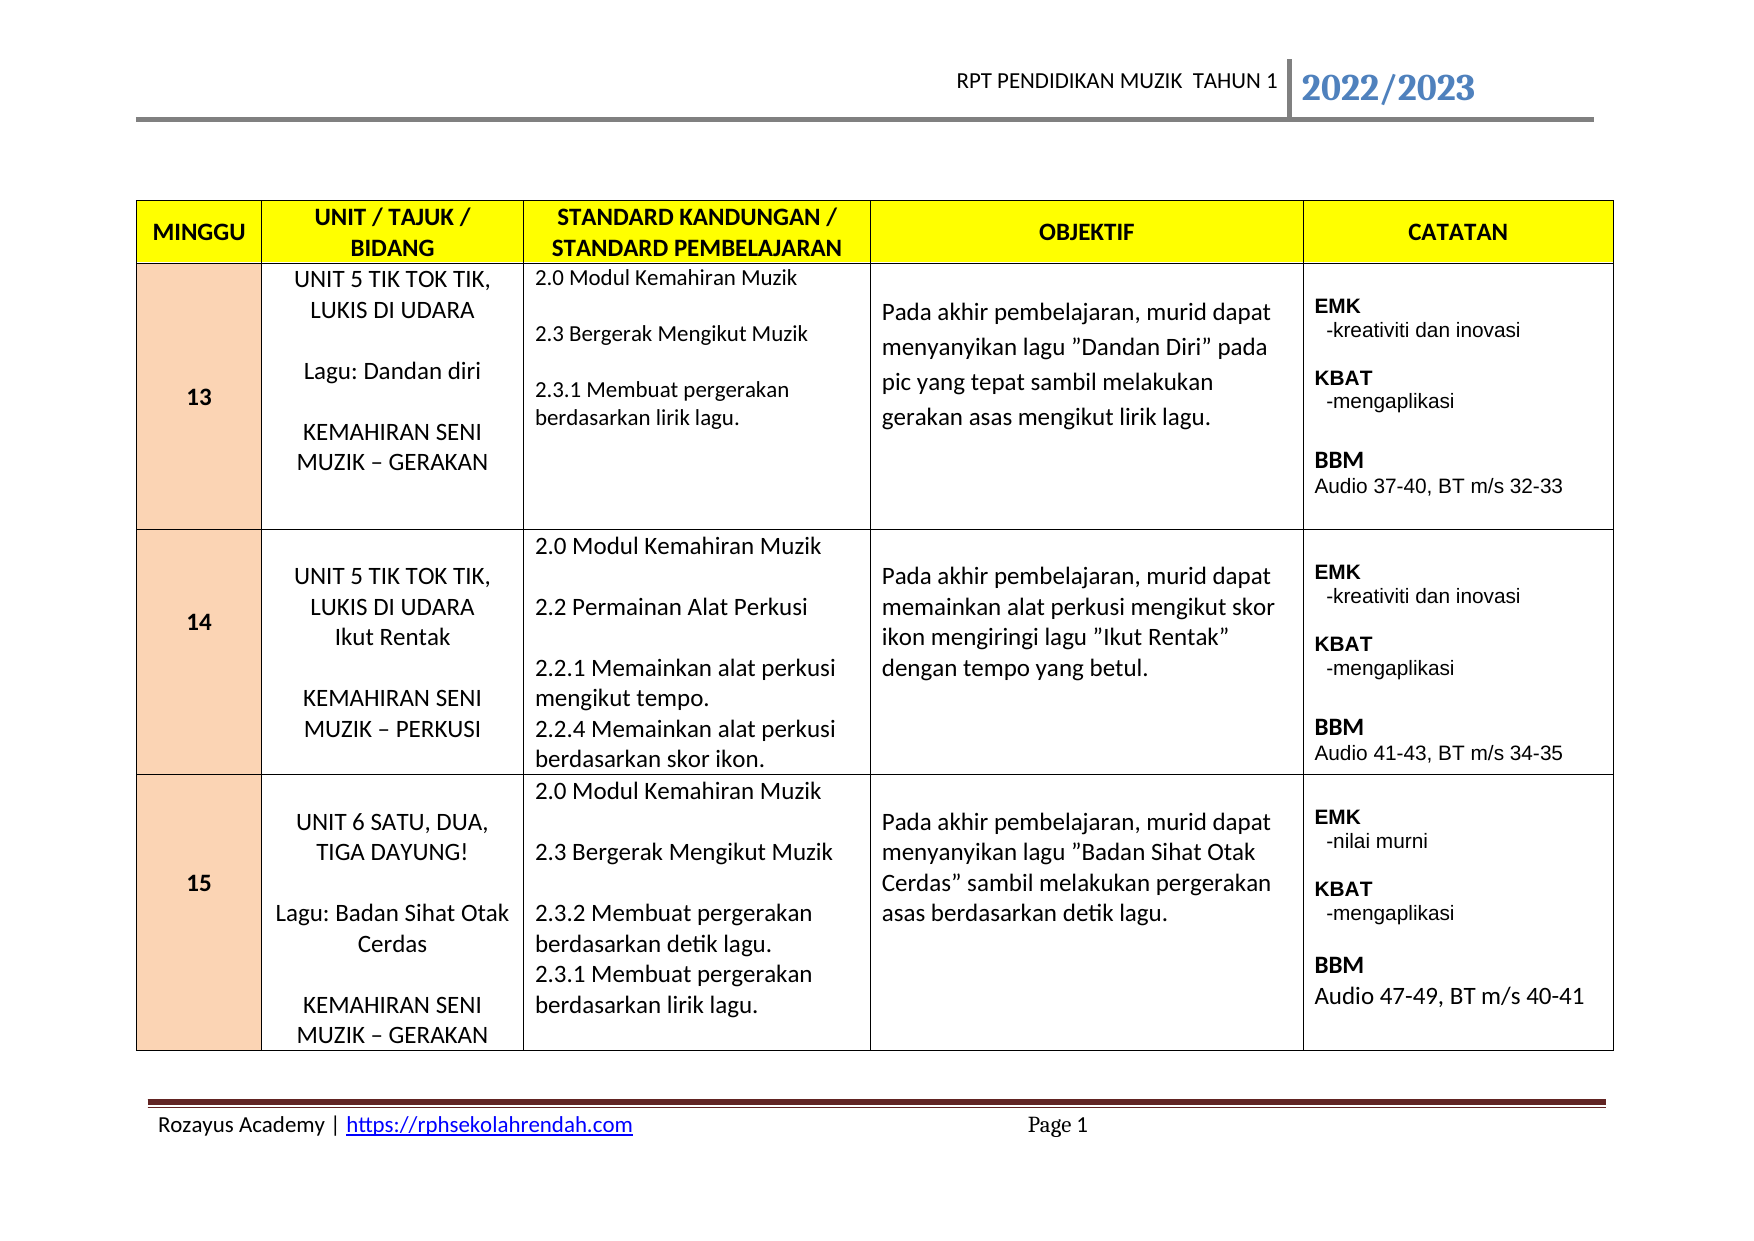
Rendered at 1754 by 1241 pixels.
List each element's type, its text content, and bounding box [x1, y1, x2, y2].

table_cell 2.0 Modul Kemahiran Muzik 2.2 Permainan Alat Perkusi 2.2.1 Memainkan alat perkusi mengikut tempo. 2.2.4 Memainkan alat perkusi berdasarkan skor ikon. [524, 530, 870, 774]
table_cell 14 [137, 530, 261, 774]
table_header STANDARD KANDUNGAN / STANDARD PEMBELAJARAN [524, 201, 870, 262]
table_cell 13 [137, 264, 261, 529]
table_header CATATAN [1304, 201, 1613, 262]
table_header MINGGU [137, 201, 261, 262]
table_cell 2.0 Modul Kemahiran Muzik 2.3 Bergerak Mengikut Muzik 2.3.1 Membuat pergerakan berdasarkan lirik lagu. [524, 264, 870, 529]
table_cell Pada akhir pembelajaran, murid dapat menyanyikan lagu ”Badan Sihat Otak Cerdas” sambil melakukan pergerakan asas berdasarkan detik lagu. [871, 775, 1303, 1050]
table_cell 15 [137, 775, 261, 1050]
table_cell 2.0 Modul Kemahiran Muzik 2.3 Bergerak Mengikut Muzik 2.3.2 Membuat pergerakan berdasarkan detik lagu. 2.3.1 Membuat pergerakan berdasarkan lirik lagu. [524, 775, 870, 1050]
table_cell UNIT 6 SATU, DUA, TIGA DAYUNG! Lagu: Badan Sihat Otak Cerdas KEMAHIRAN SENI MUZIK – GERAKAN [262, 775, 523, 1050]
table_header UNIT / TAJUK / BIDANG [262, 201, 523, 262]
table_cell EMK -kreativiti dan inovasi KBAT -mengaplikasi BBM Audio 37-40, BT m/s 32-33 [1304, 264, 1613, 529]
table_cell EMK -kreativiti dan inovasi KBAT -mengaplikasi BBM Audio 41-43, BT m/s 34-35 [1304, 530, 1613, 774]
table_header OBJEKTIF [871, 201, 1303, 262]
table_cell EMK -nilai murni KBAT -mengaplikasi BBM Audio 47-49, BT m/s 40-41 [1304, 775, 1613, 1050]
table_cell UNIT 5 TIK TOK TIK, LUKIS DI UDARA Ikut Rentak KEMAHIRAN SENI MUZIK – PERKUSI [262, 530, 523, 774]
table_cell Pada akhir pembelajaran, murid dapat menyanyikan lagu ”Dandan Diri” pada pic yang tepat sambil melakukan gerakan asas mengikut lirik lagu. [871, 264, 1303, 529]
table_cell Pada akhir pembelajaran, murid dapat memainkan alat perkusi mengikut skor ikon mengiringi lagu ”Ikut Rentak” dengan tempo yang betul. [871, 530, 1303, 774]
table_cell UNIT 5 TIK TOK TIK, LUKIS DI UDARA Lagu: Dandan diri KEMAHIRAN SENI MUZIK – GERAKAN [262, 264, 523, 529]
